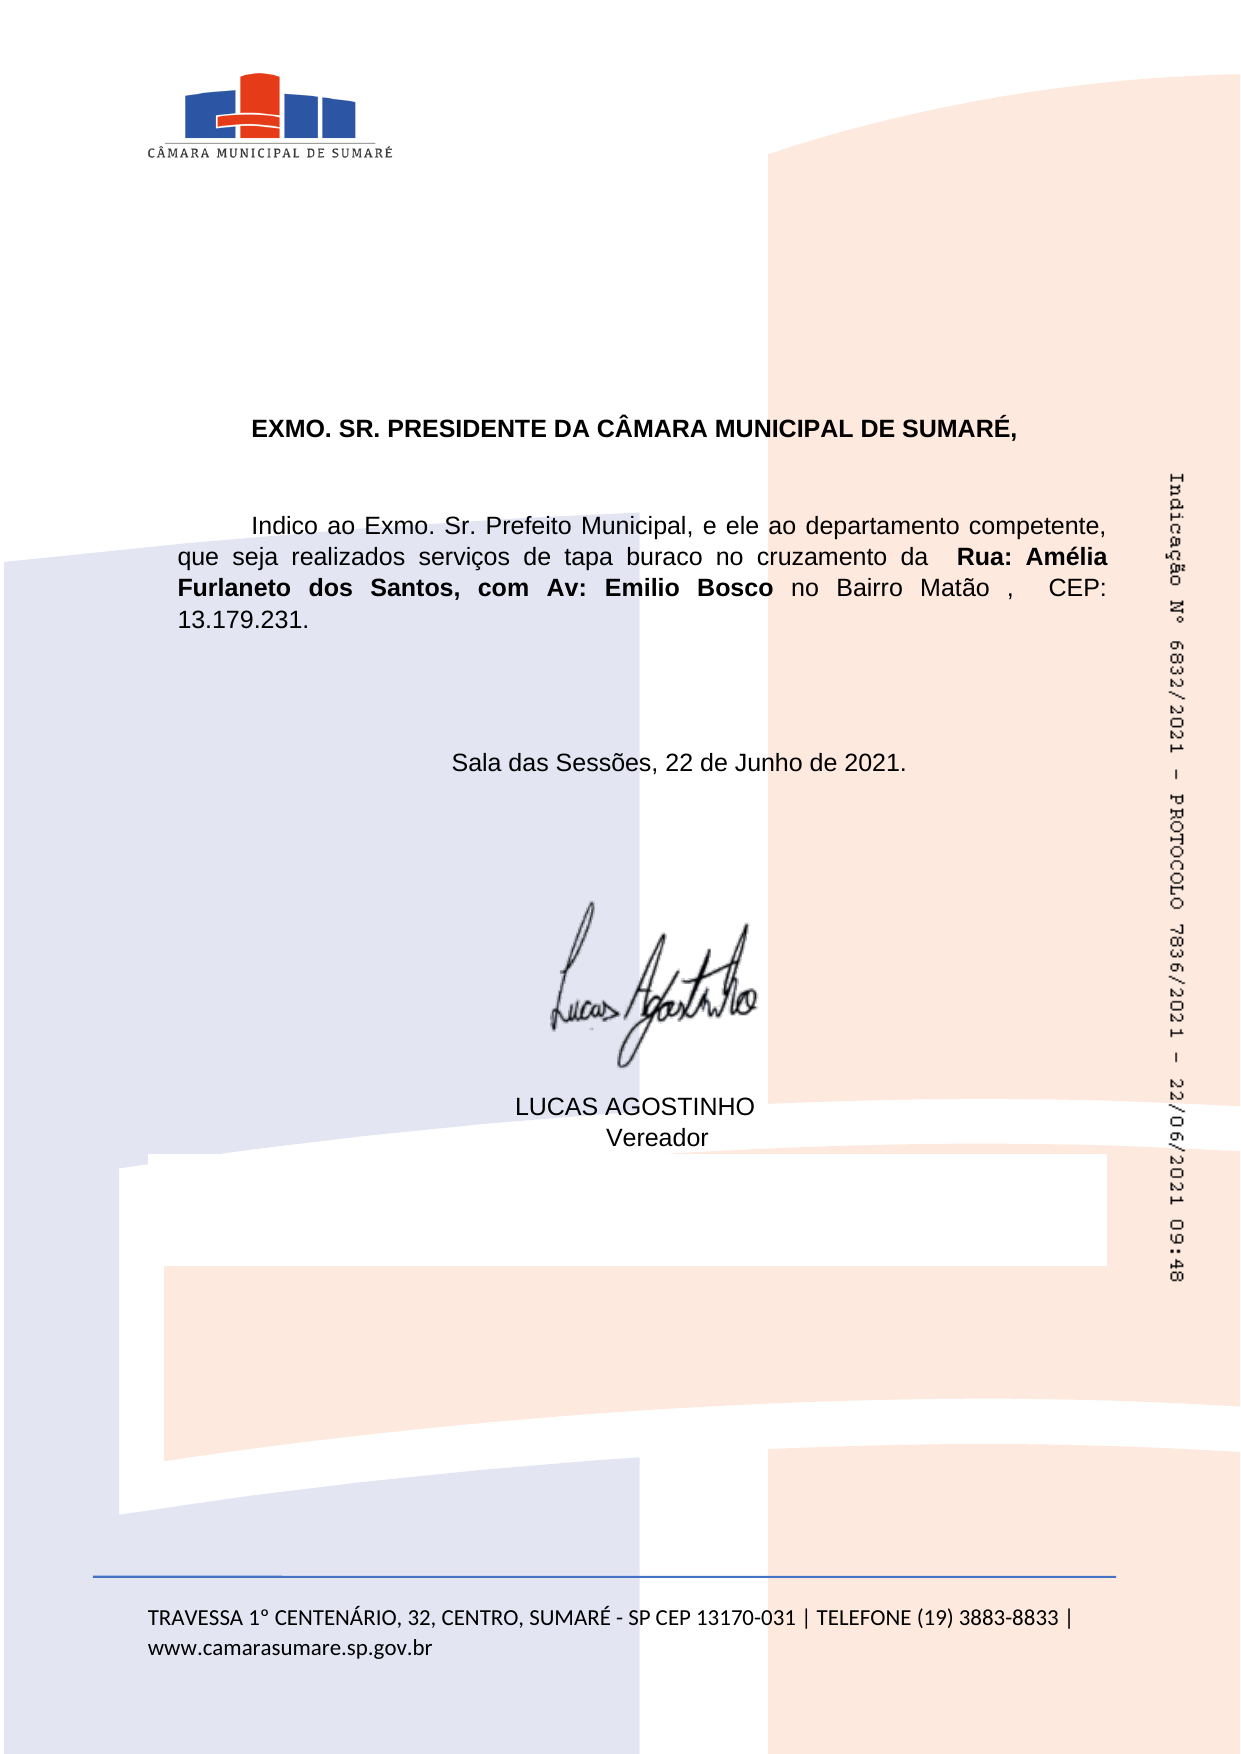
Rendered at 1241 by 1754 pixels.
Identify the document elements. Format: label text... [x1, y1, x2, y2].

picture [1142, 468, 1205, 1286]
text EXMO. SR. PRESIDENTE DA CÂMARA MUNICIPAL DE SUMARÉ, [177, 414, 1107, 443]
picture [505, 891, 809, 1073]
text LUCAS AGOSTINHO [177, 1092, 1107, 1121]
text Sala das Sessões, 22 de Junho de 2021. [177, 748, 1107, 777]
text Indico ao Exmo. Sr. Prefeito Municipal, e ele ao departamento competente, que seja realizados serviços de tapa buraco no cruzamento da Rua: Amélia Furlaneto dos Santos, com Av: Emilio Bosco no Bairro Matão , CEP: 13.179.231. [177, 511, 1107, 633]
picture [147, 73, 394, 160]
text Vereador [177, 1123, 1107, 1152]
